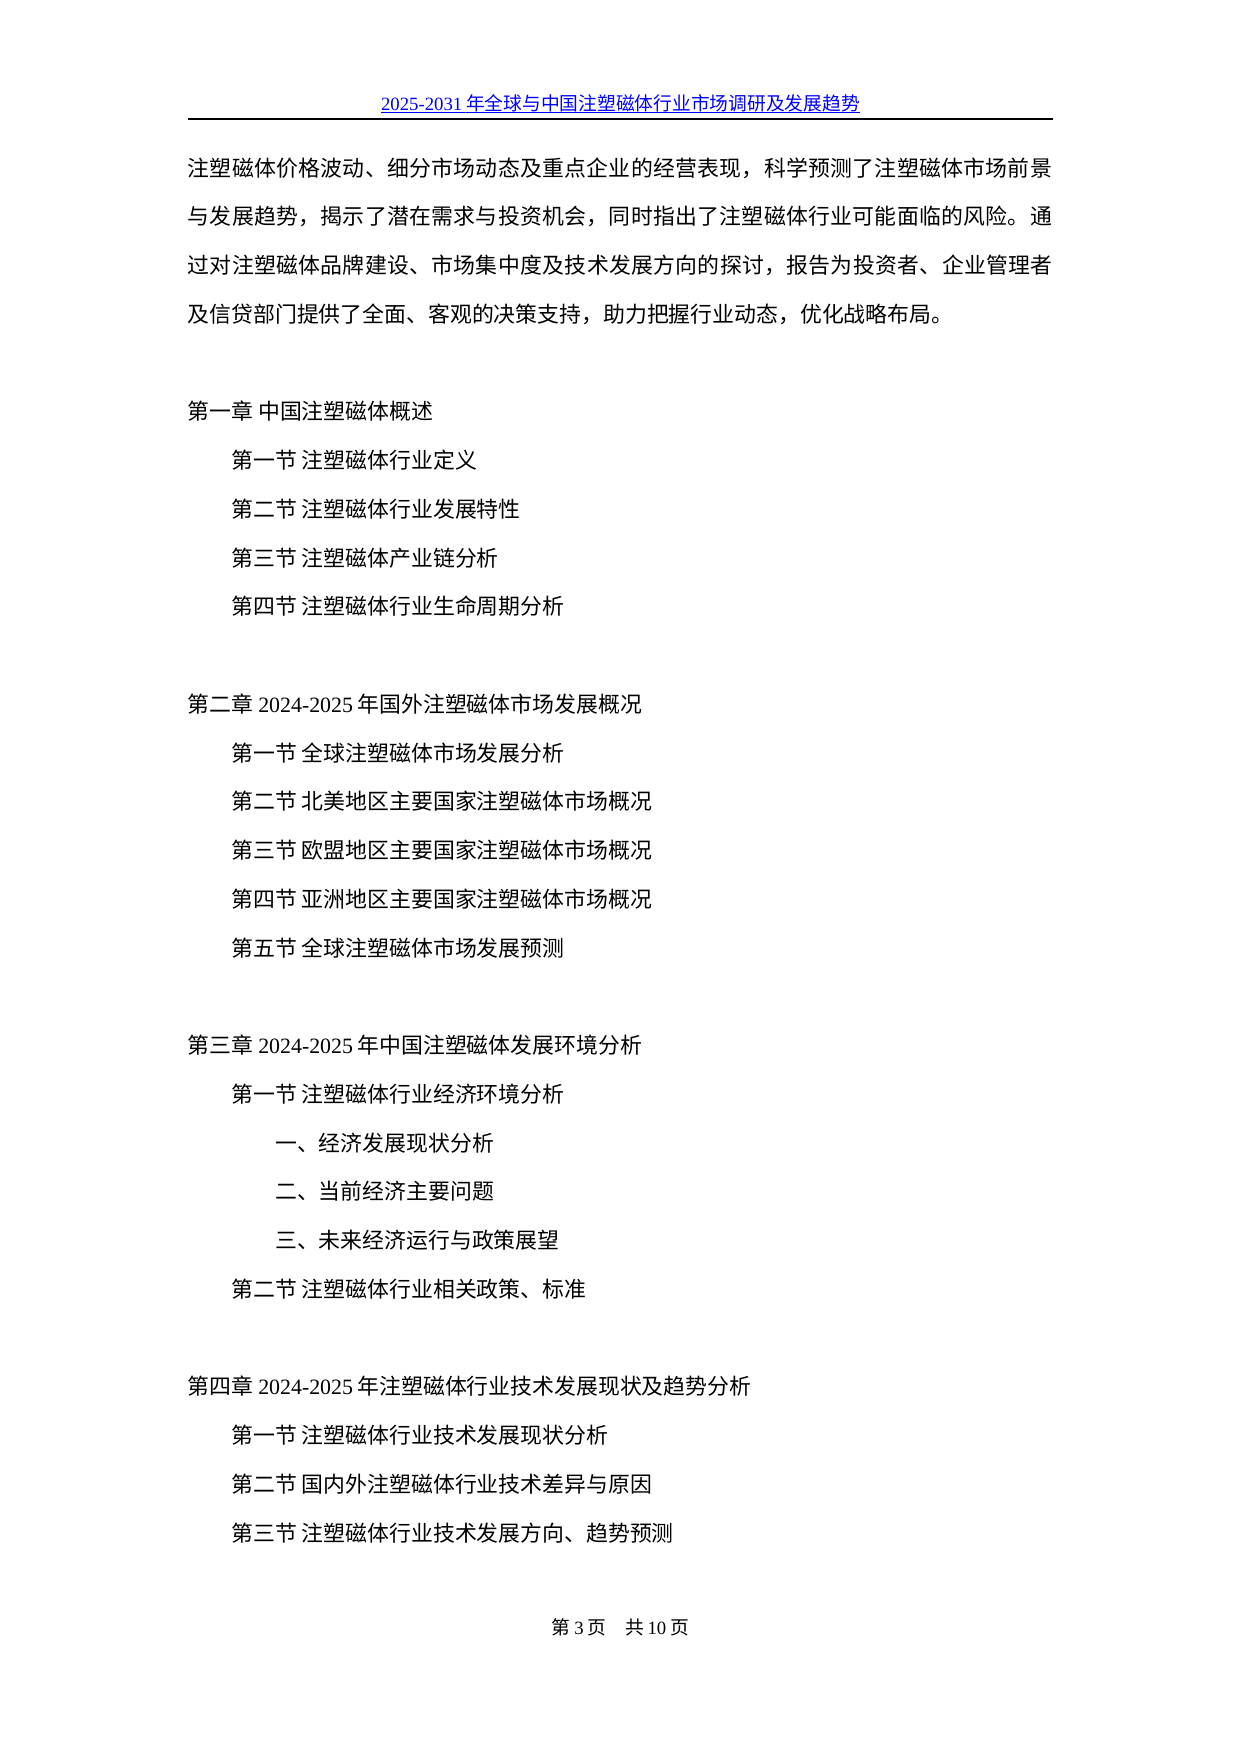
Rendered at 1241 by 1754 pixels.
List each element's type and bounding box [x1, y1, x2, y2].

text [187, 150, 1053, 1548]
